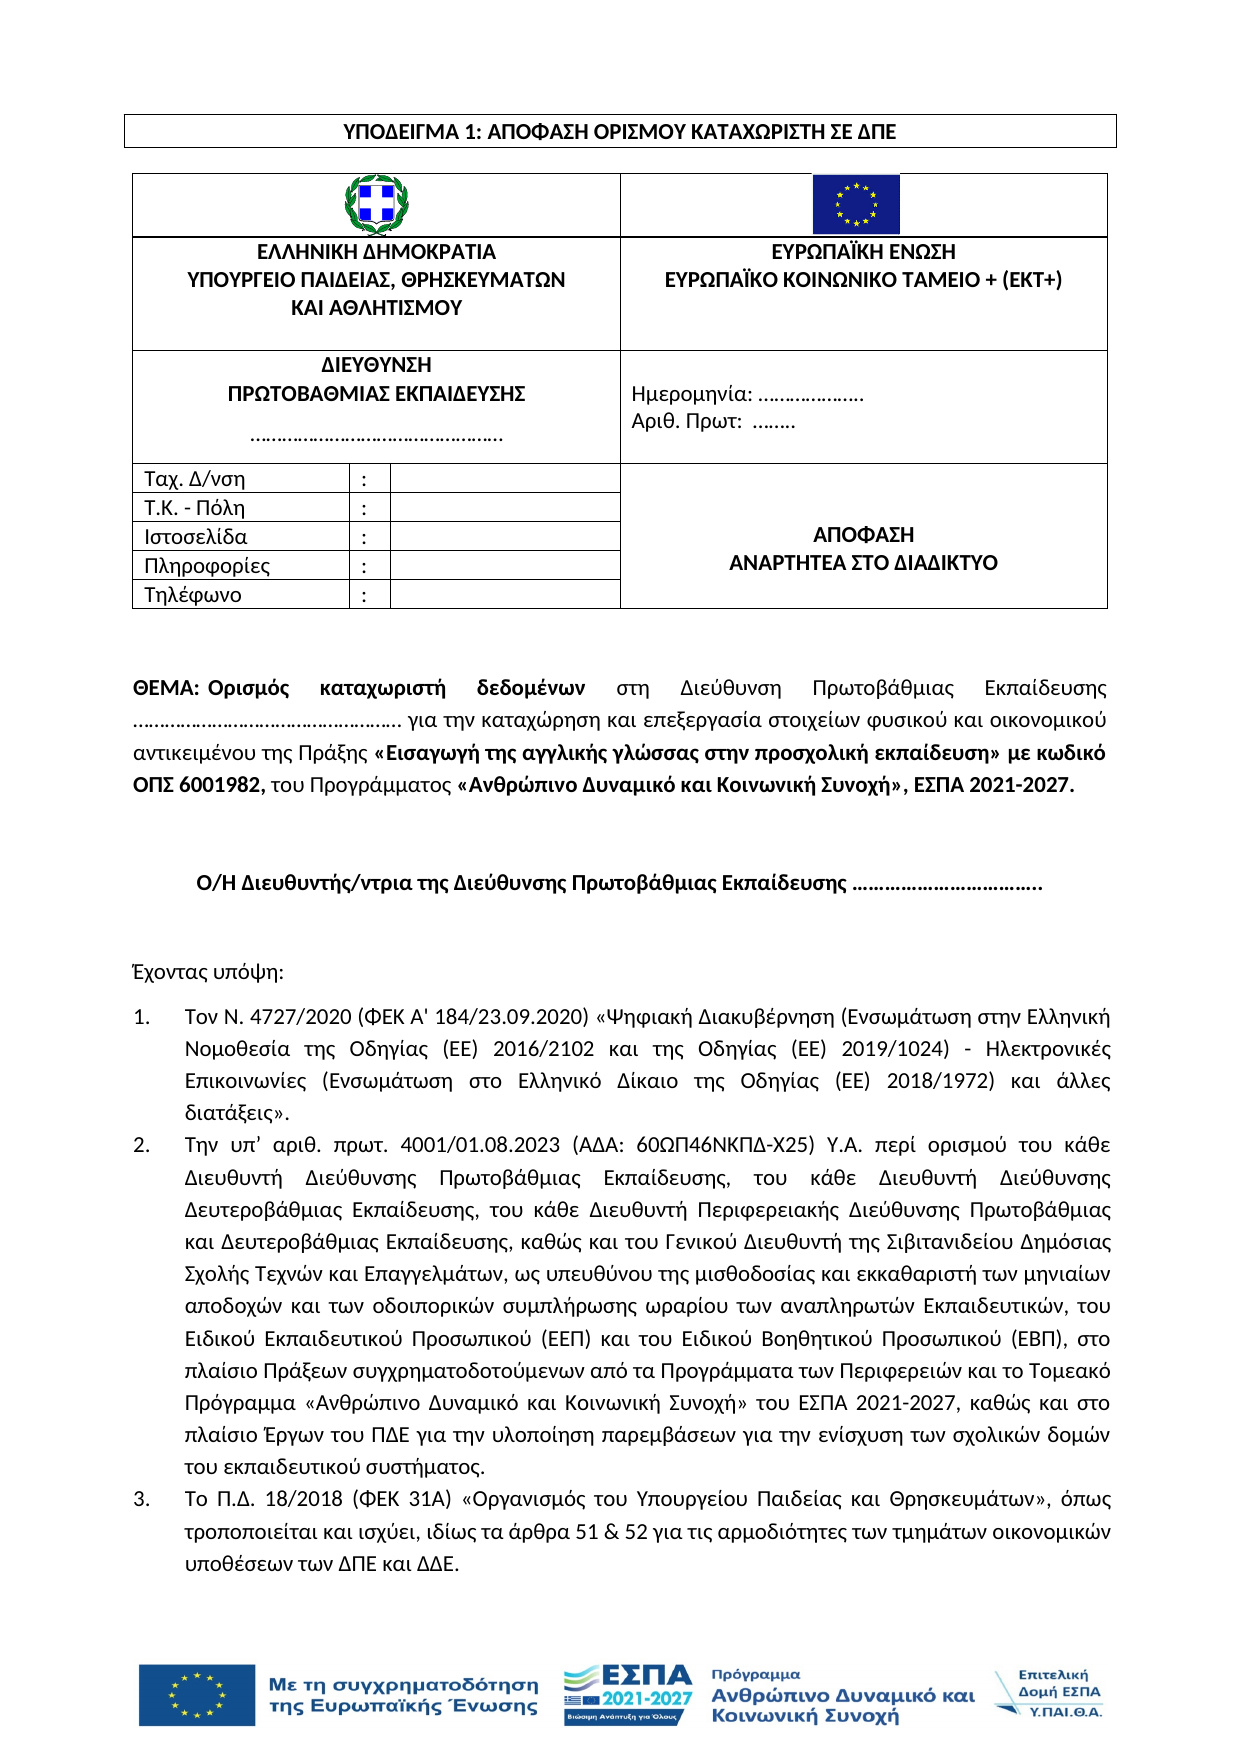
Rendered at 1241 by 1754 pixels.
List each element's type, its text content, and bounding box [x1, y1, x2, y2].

table_cell Πληροφορίες [133, 551, 349, 579]
table_cell ΕΥΡΩΠΑΪΚΗ ΕΝΩΣΗ ΕΥΡΩΠΑΪΚΟ ΚΟΙΝΩΝΙΚΟ TAMEIO + (ΕΚΤ+) [621, 238, 1107, 349]
table_cell Ταχ. Δ/νση [133, 464, 349, 492]
table_cell [391, 464, 620, 492]
text ΘΕΜΑ: Ορισμός καταχωριστή δεδομένων στη Διεύθυνση Πρωτοβάθμιας Εκπαίδευσης …………………………………………… για την καταχώρηση και επεξεργασία στοιχείων φυσικού και οικονομικού αντικειμένου της Πράξης «Εισαγωγή της αγγλικής γλώσσας στην προσχολική εκπαίδευση» με κωδικό ΟΠΣ 6001982, του Προγράμματος «Ανθρώπινο Δυναμικό και Κοινωνική Συνοχή», ΕΣΠΑ 2021-2027. [133, 673, 1107, 798]
table_cell : [350, 493, 390, 521]
picture [132, 1658, 1108, 1728]
picture [811, 173, 900, 235]
list Το Π.Δ. 18/2018 (ΦΕΚ 31Α) «Οργανισμός του Υπουργείου Παιδείας και Θρησκευμάτων», όπως τροποποιείται και ισχύει, ιδίως τα άρθρα 51 & 52 για τις αρμοδιότητες των τμημάτων οικονομικών υποθέσεων των ΔΠΕ και ΔΔΕ. [133, 1484, 1112, 1577]
table_cell ΕΛΛΗΝΙΚΗ ΔΗΜΟΚΡΑΤΙΑ ΥΠΟΥΡΓΕΙΟ ΠΑΙΔΕΙΑΣ, ΘΡΗΣΚΕΥΜΑΤΩΝ ΚΑΙ ΑΘΛΗΤΙΣΜΟY [133, 238, 620, 349]
table_cell [391, 580, 620, 608]
table_cell : [350, 464, 390, 492]
table_header [133, 174, 374, 236]
table_cell Ιστοσελίδα [133, 522, 349, 550]
text ΥΠΟΔΕΙΓΜΑ 1: ΑΠΟΦΑΣΗ ΟΡΙΣΜΟΥ ΚΑΤΑΧΩΡΙΣΤΗ ΣΕ ΔΠΕ [125, 115, 1116, 147]
table_header [380, 174, 620, 236]
table_cell Τηλέφωνο [133, 580, 349, 608]
table_cell : [350, 580, 390, 608]
list Την υπ’ αριθ. πρωτ. 4001/01.08.2023 (ΑΔΑ: 60ΩΠ46ΝΚΠΔ-Χ25) Υ.Α. περί ορισμού του κάθε Διευθυντή Διεύθυνσης Πρωτοβάθμιας Εκπαίδευσης, του κάθε Διευθυντή Διεύθυνσης Δευτεροβάθμιας Εκπαίδευσης, του κάθε Διευθυντή Περιφερειακής Διεύθυνσης Πρωτοβάθμιας και Δευτεροβάθμιας Εκπαίδευσης, καθώς και του Γενικού Διευθυντή της Σιβιτανιδείου Δημόσιας Σχολής Τεχνών και Επαγγελμάτων, ως υπευθύνου της μισθοδοσίας και εκκαθαριστή των μηνιαίων αποδοχών και των οδοιπορικών συμπλήρωσης ωραρίου των αναπληρωτών Εκπαιδευτικών, του Ειδικού Εκπαιδευτικού Προσωπικού (ΕΕΠ) και του Ειδικού Βοηθητικού Προσωπικού (ΕΒΠ), στο πλαίσιο Πράξεων συγχρηματοδοτούμενων από τα Προγράμματα των Περιφερειών και το Τομεακό Πρόγραμμα «Ανθρώπινο Δυναμικό και Κοινωνική Συνοχή» του ΕΣΠΑ 2021-2027, καθώς και στο πλαίσιο Έργων του ΠΔΕ για την υλοποίηση παρεμβάσεων για την ενίσχυση των σχολικών δομών του εκπαιδευτικού συστήματος. [133, 1131, 1112, 1480]
list Τον Ν. 4727/2020 (ΦΕΚ Α' 184/23.09.2020) «Ψηφιακή Διακυβέρνηση (Ενσωμάτωση στην Ελληνική Νομοθεσία της Οδηγίας (ΕΕ) 2016/2102 και της Οδηγίας (ΕΕ) 2019/1024) - Ηλεκτρονικές Επικοινωνίες (Ενσωμάτωση στο Ελληνικό Δίκαιο της Οδηγίας (ΕΕ) 2018/1972) και άλλες διατάξεις». [133, 1002, 1112, 1126]
table_header [359, 176, 394, 185]
table_cell [391, 551, 620, 579]
table_cell [391, 493, 620, 521]
table_cell : [350, 522, 390, 550]
table_cell Ημερομηνία: ……………….. Αριθ. Πρωτ: …….. [621, 351, 1107, 463]
table_header [621, 174, 1107, 236]
table_header [363, 222, 390, 230]
table_cell : [350, 551, 390, 579]
text Έχοντας υπόψη: [133, 957, 1113, 985]
table_cell Τ.Κ. - Πόλη [133, 493, 349, 521]
table_cell [391, 522, 620, 550]
text Ο/Η Διευθυντής/ντρια της Διεύθυνσης Πρωτοβάθμιας Εκπαίδευσης …………………………….. [133, 868, 1108, 896]
table_cell ΔΙΕΥΘΥΝΣΗ ΠΡΩΤΟΒΑΘΜΙΑΣ ΕΚΠΑΙΔΕΥΣΗΣ ………………………………………… [133, 351, 620, 463]
table_cell ΑΠΟΦΑΣΗ ΑΝΑΡΤΗΤΕΑ ΣΤΟ ΔΙΑΔΙΚΤΥΟ [621, 464, 1107, 608]
